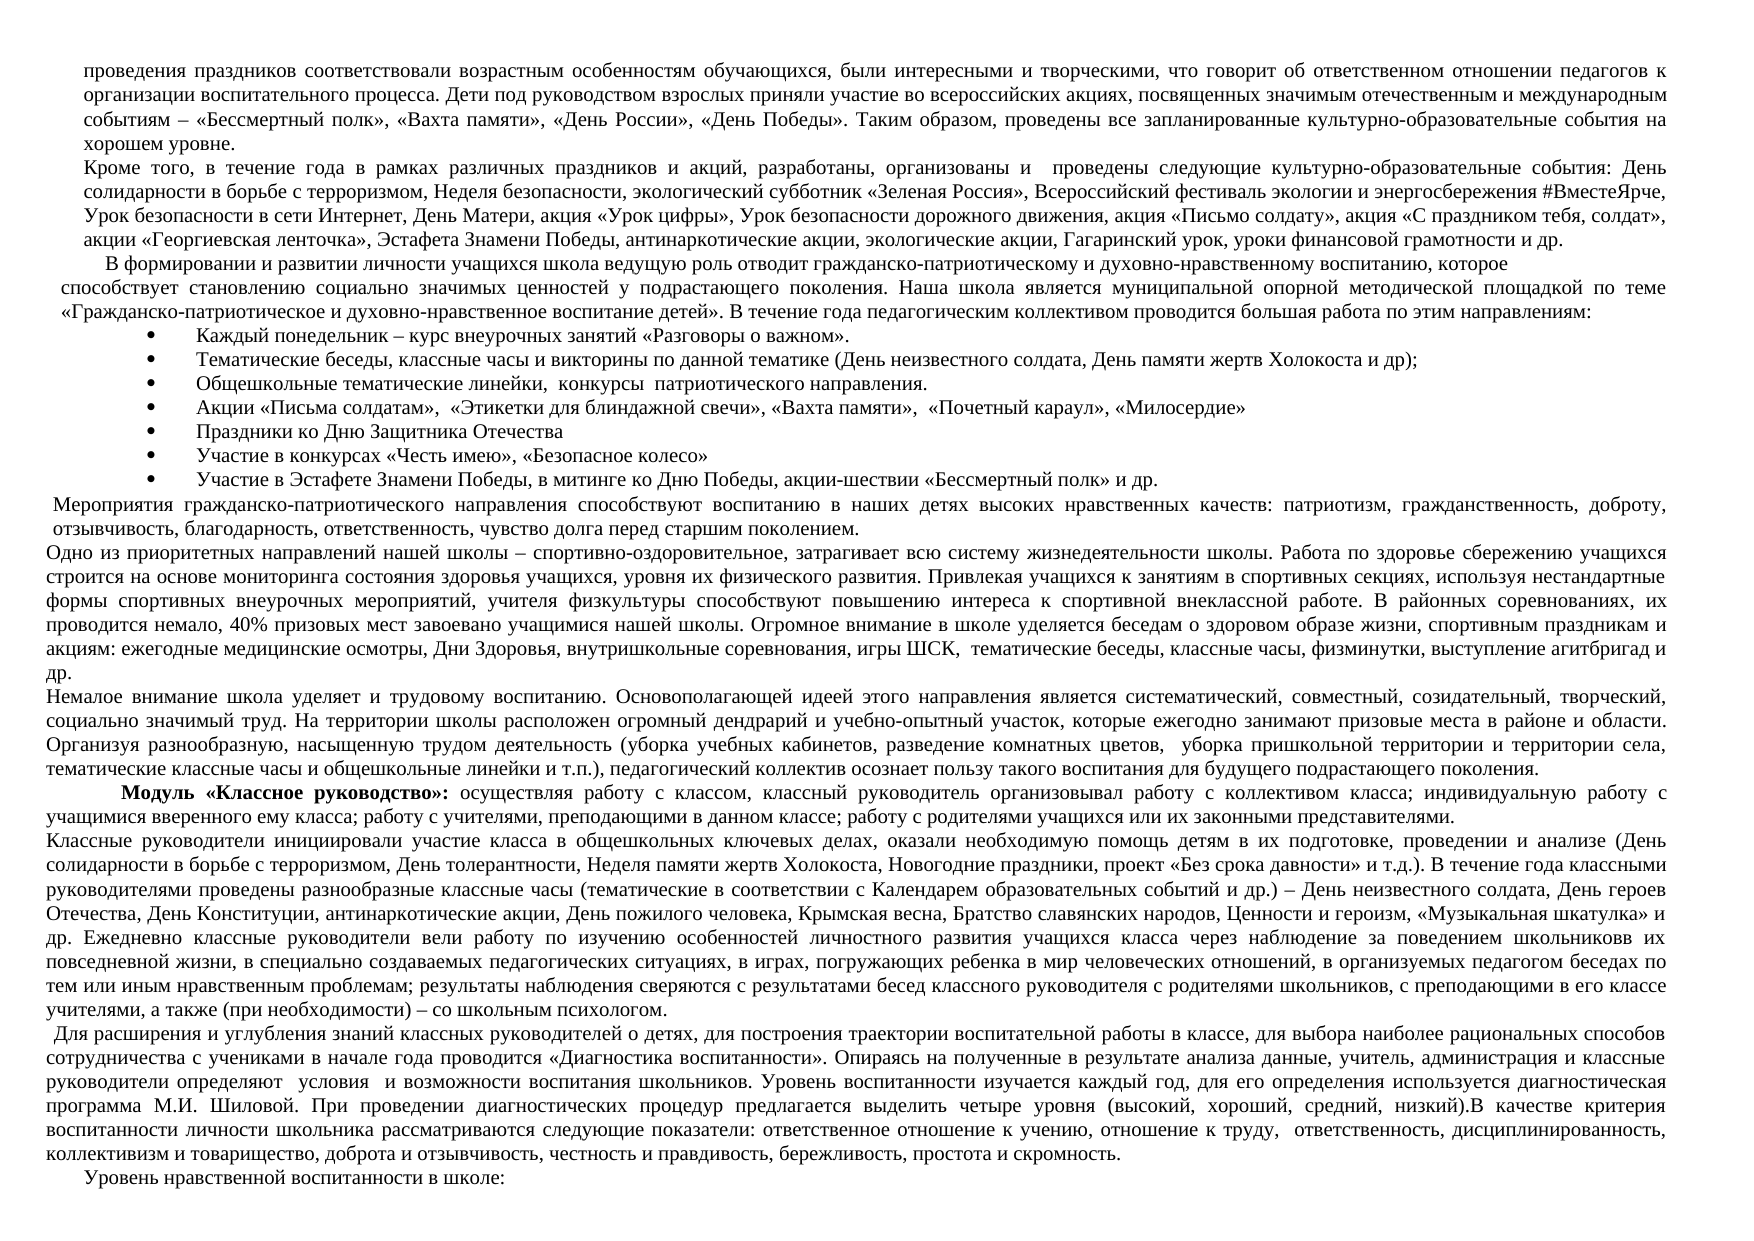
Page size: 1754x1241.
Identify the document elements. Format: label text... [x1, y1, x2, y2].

list Участие в конкурсах «Честь имею», «Безопасное колесо» [147, 443, 1668, 467]
text Уровень нравственной воспитанности в школе: [75, 1165, 1668, 1189]
text Одно из приоритетных направлений нашей школы – спортивно-оздоровительное, затрагивает всю систему жизнедеятельности школы. Работа по здоровье сбережению учащихся строится на основе мониторинга состояния здоровья учащихся, уровня их физического развития. Привлекая учащихся к занятиям в спортивных секциях, используя нестандартные формы спортивных внеурочных мероприятий, учителя физкультуры способствуют повышению интереса к спортивной внеклассной работе. В районных соревнованиях, их проводится немало, 40% призовых мест завоевано учащимися нашей школы. Огромное внимание в школе уделяется беседам о здоровом образе жизни, спортивным праздникам и акциям: ежегодные медицинские осмотры, Дни Здоровья, внутришкольные соревнования, игры ШСК, тематические беседы, классные часы, физминутки, выступление агитбригад и др. [46, 539, 1668, 684]
text Немалое внимание школа уделяет и трудовому воспитанию. Основополагающей идеей этого направления является систематический, совместный, созидательный, творческий, социально значимый труд. На территории школы расположен огромный дендрарий и учебно-опытный участок, которые ежегодно занимают призовые места в районе и области. Организуя разнообразную, насыщенную трудом деятельность (уборка учебных кабинетов, разведение комнатных цветов, уборка пришкольной территории и территории села, тематические классные часы и общешкольные линейки и т.п.), педагогический коллектив осознает пользу такого воспитания для будущего подрастающего поколения. [46, 684, 1668, 780]
text Классные руководители инициировали участие класса в общешкольных ключевых делах, оказали необходимую помощь детям в их подготовке, проведении и анализе (День солидарности в борьбе с терроризмом, День толерантности, Неделя памяти жертв Холокоста, Новогодние праздники, проект «Без срока давности» и т.д.). В течение года классными руководителями проведены разнообразные классные часы (тематические в соответствии с Календарем образовательных событий и др.) – День неизвестного солдата, День героев Отечества, День Конституции, антинаркотические акции, День пожилого человека, Крымская весна, Братство славянских народов, Ценности и героизм, «Музыкальная шкатулка» и др. Ежедневно классные руководители вели работу по изучению особенностей личностного развития учащихся класса через наблюдение за поведением школьниковв их повседневной жизни, в специально создаваемых педагогических ситуациях, в играх, погружающих ребенка в мир человеческих отношений, в организуемых педагогом беседах по тем или иным нравственным проблемам; результаты наблюдения сверяются с результатами бесед классного руководителя с родителями школьников, с преподающими в его классе учителями, а также (при необходимости) – со школьным психологом. [46, 828, 1668, 1021]
list Участие в Эстафете Знамени Победы, в митинге ко Дню Победы, акции-шествии «Бессмертный полк» и др. [147, 467, 1668, 491]
text Для расширения и углубления знаний классных руководителей о детях, для построения траектории воспитательной работы в классе, для выбора наиболее рациональных способов сотрудничества с учениками в начале года проводится «Диагностика воспитанности». Опираясь на полученные в результате анализа данные, учитель, администрация и классные руководители определяют условия и возможности воспитания школьников. Уровень воспитанности изучается каждый год, для его определения используется диагностическая программа М.И. Шиловой. При проведении диагностических процедур предлагается выделить четыре уровня (высокий, хороший, средний, низкий).В качестве критерия воспитанности личности школьника рассматриваются следующие показатели: ответственное отношение к учению, отношение к труду, ответственность, дисциплинированность, коллективизм и товарищество, доброта и отзывчивость, честность и правдивость, бережливость, простота и скромность. [46, 1021, 1668, 1165]
list Праздники ко Дню Защитника Отечества [147, 419, 1668, 443]
text Мероприятия гражданско-патриотического направления способствуют воспитанию в наших детях высоких нравственных качеств: патриотизм, гражданственность, доброту, отзывчивость, благодарность, ответственность, чувство долга перед старшим поколением. [53, 491, 1668, 539]
text способствует становлению социально значимых ценностей у подрастающего поколения. Наша школа является муниципальной опорной методической площадкой по теме «Гражданско-патриотическое и духовно-нравственное воспитание детей». В течение года педагогическим коллективом проводится большая работа по этим направлениям: [61, 275, 1668, 323]
text В формировании и развитии личности учащихся школа ведущую роль отводит гражданско-патриотическому и духовно-нравственному воспитанию, которое [61, 251, 1668, 275]
list Каждый понедельник – курс внеурочных занятий «Разговоры о важном». [147, 323, 1668, 347]
text Кроме того, в течение года в рамках различных праздников и акций, разработаны, организованы и проведены следующие культурно-образовательные события: День солидарности в борьбе с терроризмом, Неделя безопасности, экологический субботник «Зеленая Россия», Всероссийский фестиваль экологии и энергосбережения #ВместеЯрче, Урок безопасности в сети Интернет, День Матери, акция «Урок цифры», Урок безопасности дорожного движения, акция «Письмо солдату», акция «С праздником тебя, солдат», акции «Георгиевская ленточка», Эстафета Знамени Победы, антинаркотические акции, экологические акции, Гагаринский урок, уроки финансовой грамотности и др. [83, 154, 1668, 251]
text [83, 58, 1668, 154]
list Тематические беседы, классные часы и викторины по данной тематике (День неизвестного солдата, День памяти жертв Холокоста и др); [147, 347, 1668, 371]
list Общешкольные тематические линейки, конкурсы патриотического направления. [147, 371, 1668, 395]
text Модуль «Классное руководство»: осуществляя работу с классом, классный руководитель организовывал работу с коллективом класса; индивидуальную работу с учащимися вверенного ему класса; работу с учителями, преподающими в данном классе; работу с родителями учащихся или их законными представителями. [46, 780, 1668, 828]
list Акции «Письма солдатам», «Этикетки для блиндажной свечи», «Вахта памяти», «Почетный караул», «Милосердие» [147, 395, 1668, 419]
